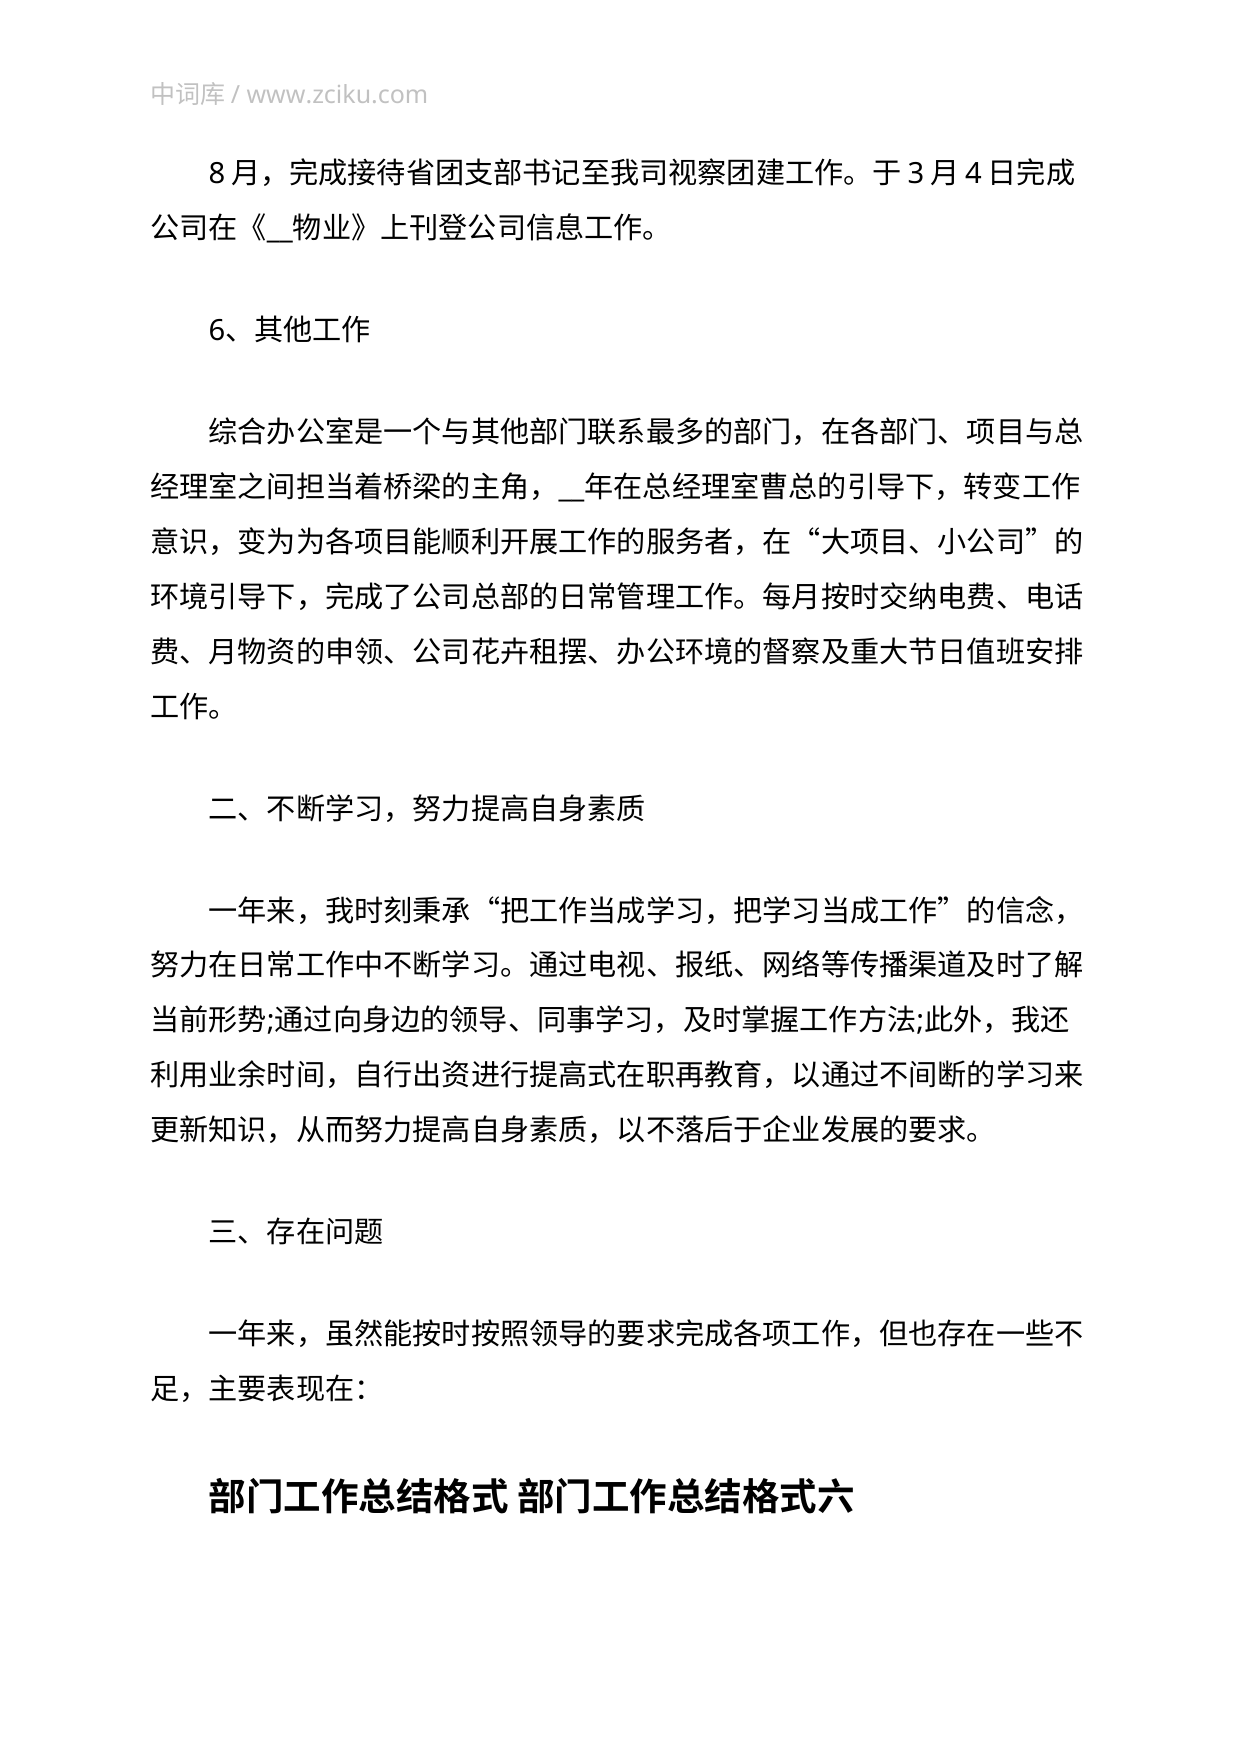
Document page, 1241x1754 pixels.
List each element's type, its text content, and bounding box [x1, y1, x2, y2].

text 一年来，我时刻秉承“把工作当成学习，把学习当成工作”的信念，努力在日常工作中不断学习。通过电视、报纸、网络等传播渠道及时了解当前形势;通过向身边的领导、同事学习，及时掌握工作方法;此外，我还利用业余时间，自行出资进行提高式在职再教育，以通过不间断的学习来更新知识，从而努力提高自身素质，以不落后于企业发展的要求。 [150, 887, 1090, 1149]
text 部门工作总结格式 部门工作总结格式六 [150, 1467, 1090, 1521]
text 一年来，虽然能按时按照领导的要求完成各项工作，但也存在一些不足，主要表现在： [150, 1310, 1090, 1407]
text 二、不断学习，努力提高自身素质 [150, 785, 1090, 828]
text 三、存在问题 [150, 1208, 1090, 1251]
text 8月，完成接待省团支部书记至我司视察团建工作。于3月4日完成公司在《__物业》上刊登公司信息工作。 [150, 150, 1090, 247]
text 6、其他工作 [150, 307, 1090, 349]
text 综合办公室是一个与其他部门联系最多的部门，在各部门、项目与总经理室之间担当着桥梁的主角，__年在总经理室曹总的引导下，转变工作意识，变为为各项目能顺利开展工作的服务者，在“大项目、小公司”的环境引导下，完成了公司总部的日常管理工作。每月按时交纳电费、电话费、月物资的申领、公司花卉租摆、办公环境的督察及重大节日值班安排工作。 [150, 409, 1090, 726]
